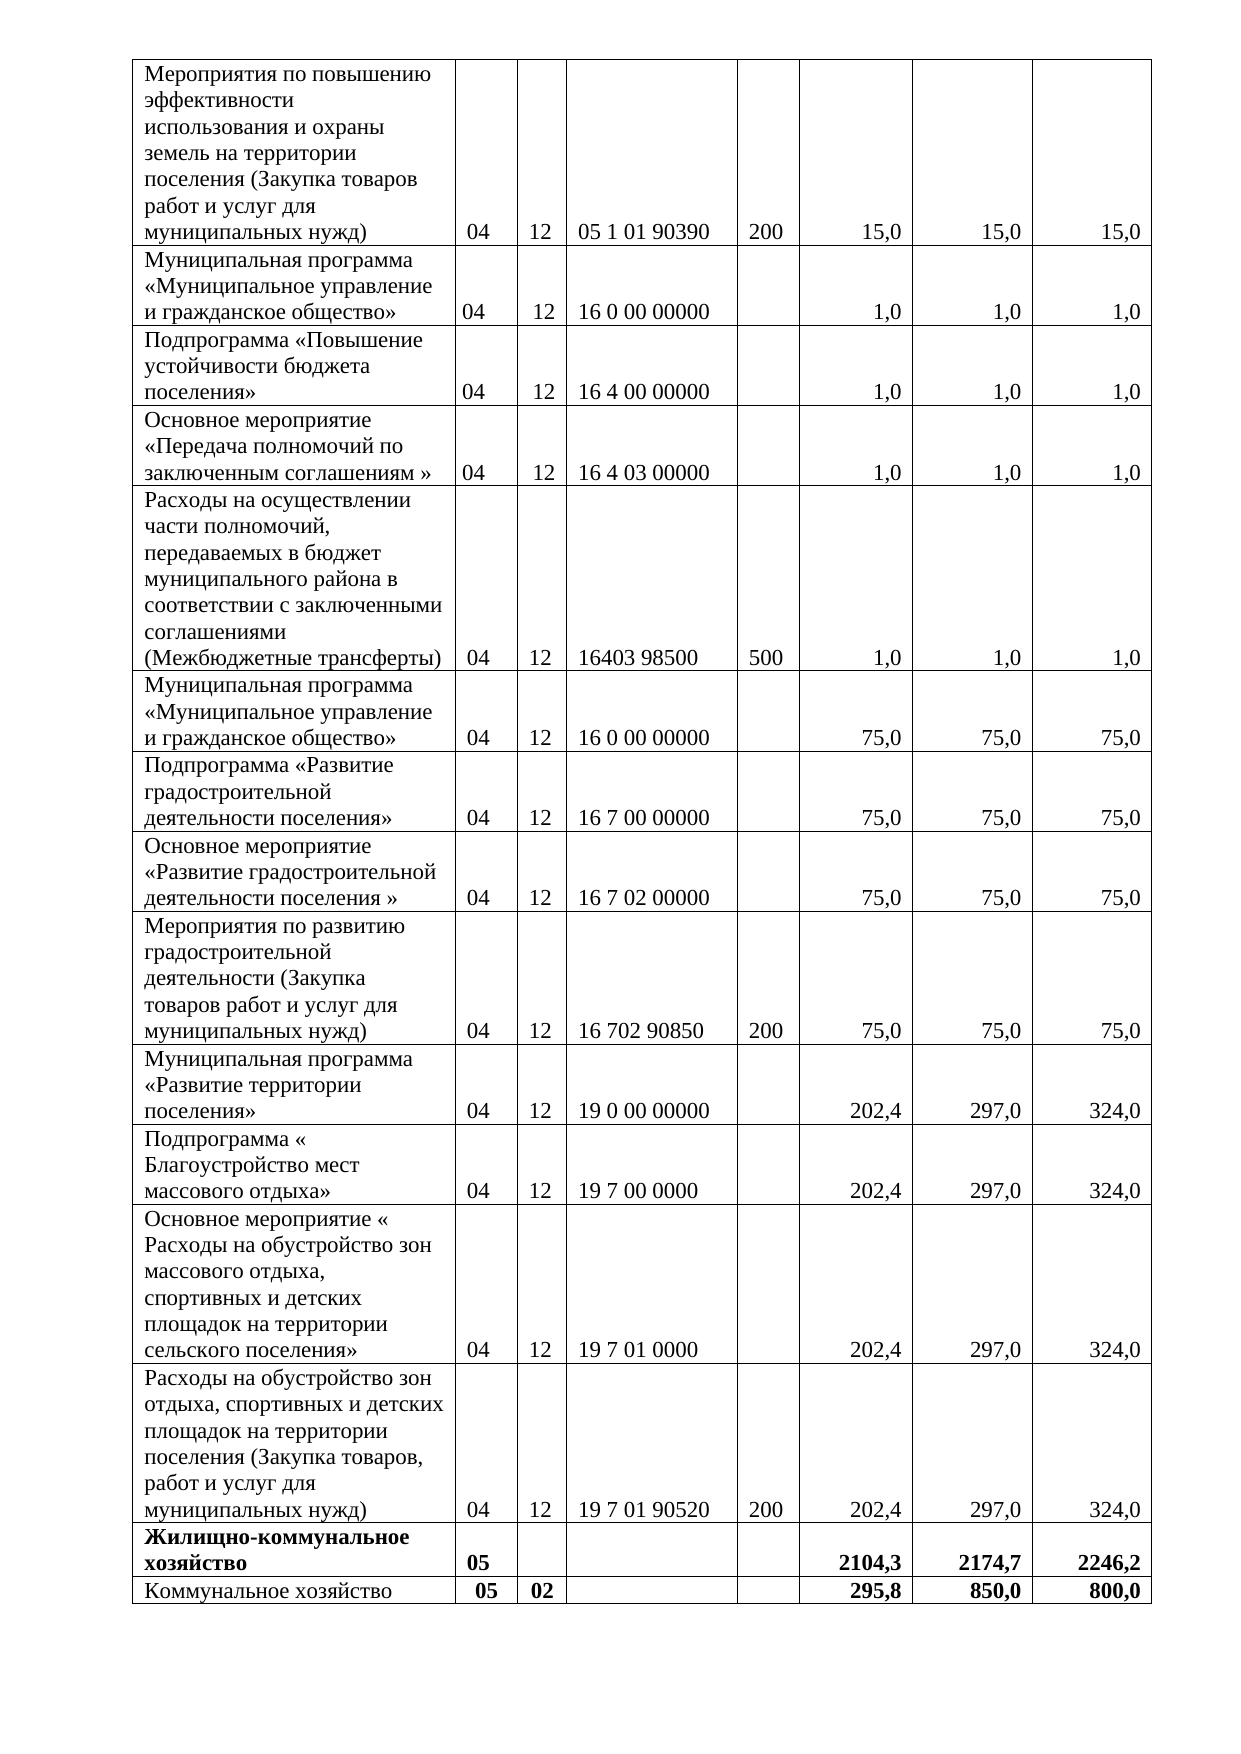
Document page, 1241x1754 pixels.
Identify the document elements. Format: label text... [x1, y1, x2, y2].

table_cell 16 0 00 00000 [567, 246, 737, 325]
table_cell 04 [456, 1045, 517, 1124]
table_cell 05 [456, 1577, 517, 1603]
table_cell 12 [518, 1205, 566, 1363]
table_cell 1,0 [800, 486, 912, 670]
table_cell 324,0 [1033, 1205, 1151, 1363]
table_cell 04 [456, 752, 517, 831]
table_cell Расходы на осуществлении части полномочий, передаваемых в бюджет муниципального района в соответствии с заключенными соглашениями (Межбюджетные трансферты) [133, 486, 455, 670]
table_cell 1,0 [913, 406, 1032, 485]
table_cell 05 [456, 1523, 517, 1576]
table_cell 19 7 01 0000 [567, 1205, 737, 1363]
table_cell 05 1 01 90390 [567, 60, 737, 244]
table_cell 04 [456, 60, 517, 244]
table_cell 1,0 [800, 246, 912, 325]
table_cell 12 [518, 486, 566, 670]
table_cell 16 4 03 00000 [567, 406, 737, 485]
table_cell [567, 1577, 737, 1603]
table_cell 75,0 [1033, 832, 1151, 911]
table_cell 12 [518, 912, 566, 1043]
table_cell 200 [738, 912, 799, 1043]
table_cell 04 [456, 326, 517, 405]
table_cell Мероприятия по развитию градостроительной деятельности (Закупка товаров работ и услуг для муниципальных нужд) [133, 912, 455, 1043]
table_cell 202,4 [800, 1205, 912, 1363]
table_cell [738, 752, 799, 831]
table_cell Жилищно-коммунальное хозяйство [133, 1523, 455, 1576]
table_cell 75,0 [800, 832, 912, 911]
table_cell 295,8 [800, 1577, 912, 1603]
table_cell 19 0 00 00000 [567, 1045, 737, 1124]
table_cell Мероприятия по повышению эффективности использования и охраны земель на территории поселения (Закупка товаров работ и услуг для муниципальных нужд) [133, 60, 455, 244]
table_cell 12 [518, 1045, 566, 1124]
table_cell 297,0 [913, 1205, 1032, 1363]
table_cell 75,0 [913, 912, 1032, 1043]
table_cell 75,0 [1033, 752, 1151, 831]
table_cell 15,0 [800, 60, 912, 244]
table_cell 04 [456, 1205, 517, 1363]
table_cell 16 0 00 00000 [567, 671, 737, 751]
table_cell 02 [518, 1577, 566, 1603]
table_cell 16 702 90850 [567, 912, 737, 1043]
table_cell 75,0 [800, 912, 912, 1043]
table_cell Подпрограмма «Развитие градостроительной деятельности поселения» [133, 752, 455, 831]
table_cell 12 [518, 1125, 566, 1204]
table_cell 15,0 [1033, 60, 1151, 244]
table_cell 04 [456, 1125, 517, 1204]
table_cell 2174,7 [913, 1523, 1032, 1576]
table_cell Подпрограмма « Благоустройство мест массового отдыха» [133, 1125, 455, 1204]
table_cell 75,0 [800, 752, 912, 831]
table_cell 16 4 00 00000 [567, 326, 737, 405]
table_cell [738, 1205, 799, 1363]
table_cell 200 [738, 1364, 799, 1522]
table_cell 12 [518, 406, 566, 485]
table_cell 12 [518, 60, 566, 244]
table_cell 12 [518, 832, 566, 911]
table_cell [738, 1577, 799, 1603]
table_cell 1,0 [1033, 326, 1151, 405]
table_cell [738, 832, 799, 911]
table_cell [738, 326, 799, 405]
table_cell 75,0 [1033, 671, 1151, 751]
table_cell Муниципальная программа «Муниципальное управление и гражданское общество» [133, 671, 455, 751]
table_cell 04 [456, 671, 517, 751]
table_cell 12 [518, 326, 566, 405]
table_cell 2104,3 [800, 1523, 912, 1576]
table_cell 500 [738, 486, 799, 670]
table_cell 297,0 [913, 1364, 1032, 1522]
table_cell 324,0 [1033, 1364, 1151, 1522]
table_cell 324,0 [1033, 1045, 1151, 1124]
table_cell 1,0 [800, 326, 912, 405]
table_cell [738, 1045, 799, 1124]
table_cell 1,0 [1033, 246, 1151, 325]
table_cell 2246,2 [1033, 1523, 1151, 1576]
table_cell Муниципальная программа «Развитие территории поселения» [133, 1045, 455, 1124]
table_cell 75,0 [913, 671, 1032, 751]
table_cell 800,0 [1033, 1577, 1151, 1603]
table_cell Основное мероприятие «Передача полномочий по заключенным соглашениям » [133, 406, 455, 485]
table_cell 12 [518, 246, 566, 325]
table_cell Основное мероприятие « Расходы на обустройство зон массового отдыха, спортивных и детских площадок на территории сельского поселения» [133, 1205, 455, 1363]
table_cell 04 [456, 246, 517, 325]
table_cell [738, 671, 799, 751]
table_cell 16 7 02 00000 [567, 832, 737, 911]
table_cell 1,0 [913, 486, 1032, 670]
table_cell 1,0 [913, 246, 1032, 325]
table_cell 75,0 [913, 752, 1032, 831]
table_cell 04 [456, 1364, 517, 1522]
table_cell 75,0 [913, 832, 1032, 911]
table_cell 12 [518, 671, 566, 751]
table_cell 75,0 [1033, 912, 1151, 1043]
table_cell 04 [456, 912, 517, 1043]
table_cell 202,4 [800, 1125, 912, 1204]
table_cell Коммунальное хозяйство [133, 1577, 455, 1603]
table_cell [738, 246, 799, 325]
table_cell 04 [456, 486, 517, 670]
table_cell 202,4 [800, 1045, 912, 1124]
table_cell 12 [518, 1364, 566, 1522]
table_cell [738, 406, 799, 485]
table_cell 16403 98500 [567, 486, 737, 670]
table_cell 04 [456, 406, 517, 485]
table_cell 75,0 [800, 671, 912, 751]
table_cell Основное мероприятие «Развитие градостроительной деятельности поселения » [133, 832, 455, 911]
table_cell [567, 1523, 737, 1576]
table_cell 1,0 [1033, 406, 1151, 485]
table_cell [738, 1125, 799, 1204]
table_cell 1,0 [800, 406, 912, 485]
table_cell 324,0 [1033, 1125, 1151, 1204]
table_cell 297,0 [913, 1125, 1032, 1204]
table_cell 1,0 [1033, 486, 1151, 670]
table_cell 1,0 [913, 326, 1032, 405]
table_cell 15,0 [913, 60, 1032, 244]
table_cell 850,0 [913, 1577, 1032, 1603]
table_cell Подпрограмма «Повышение устойчивости бюджета поселения» [133, 326, 455, 405]
table_cell 12 [518, 752, 566, 831]
table_cell [518, 1523, 566, 1576]
table_cell Расходы на обустройство зон отдыха, спортивных и детских площадок на территории поселения (Закупка товаров, работ и услуг для муниципальных нужд) [133, 1364, 455, 1522]
table_cell 202,4 [800, 1364, 912, 1522]
table_cell 200 [738, 60, 799, 244]
table_cell 16 7 00 00000 [567, 752, 737, 831]
table_cell Муниципальная программа «Муниципальное управление и гражданское общество» [133, 246, 455, 325]
table_cell 297,0 [913, 1045, 1032, 1124]
table_cell 19 7 01 90520 [567, 1364, 737, 1522]
table_cell [738, 1523, 799, 1576]
table_cell 04 [456, 832, 517, 911]
table_cell 19 7 00 0000 [567, 1125, 737, 1204]
